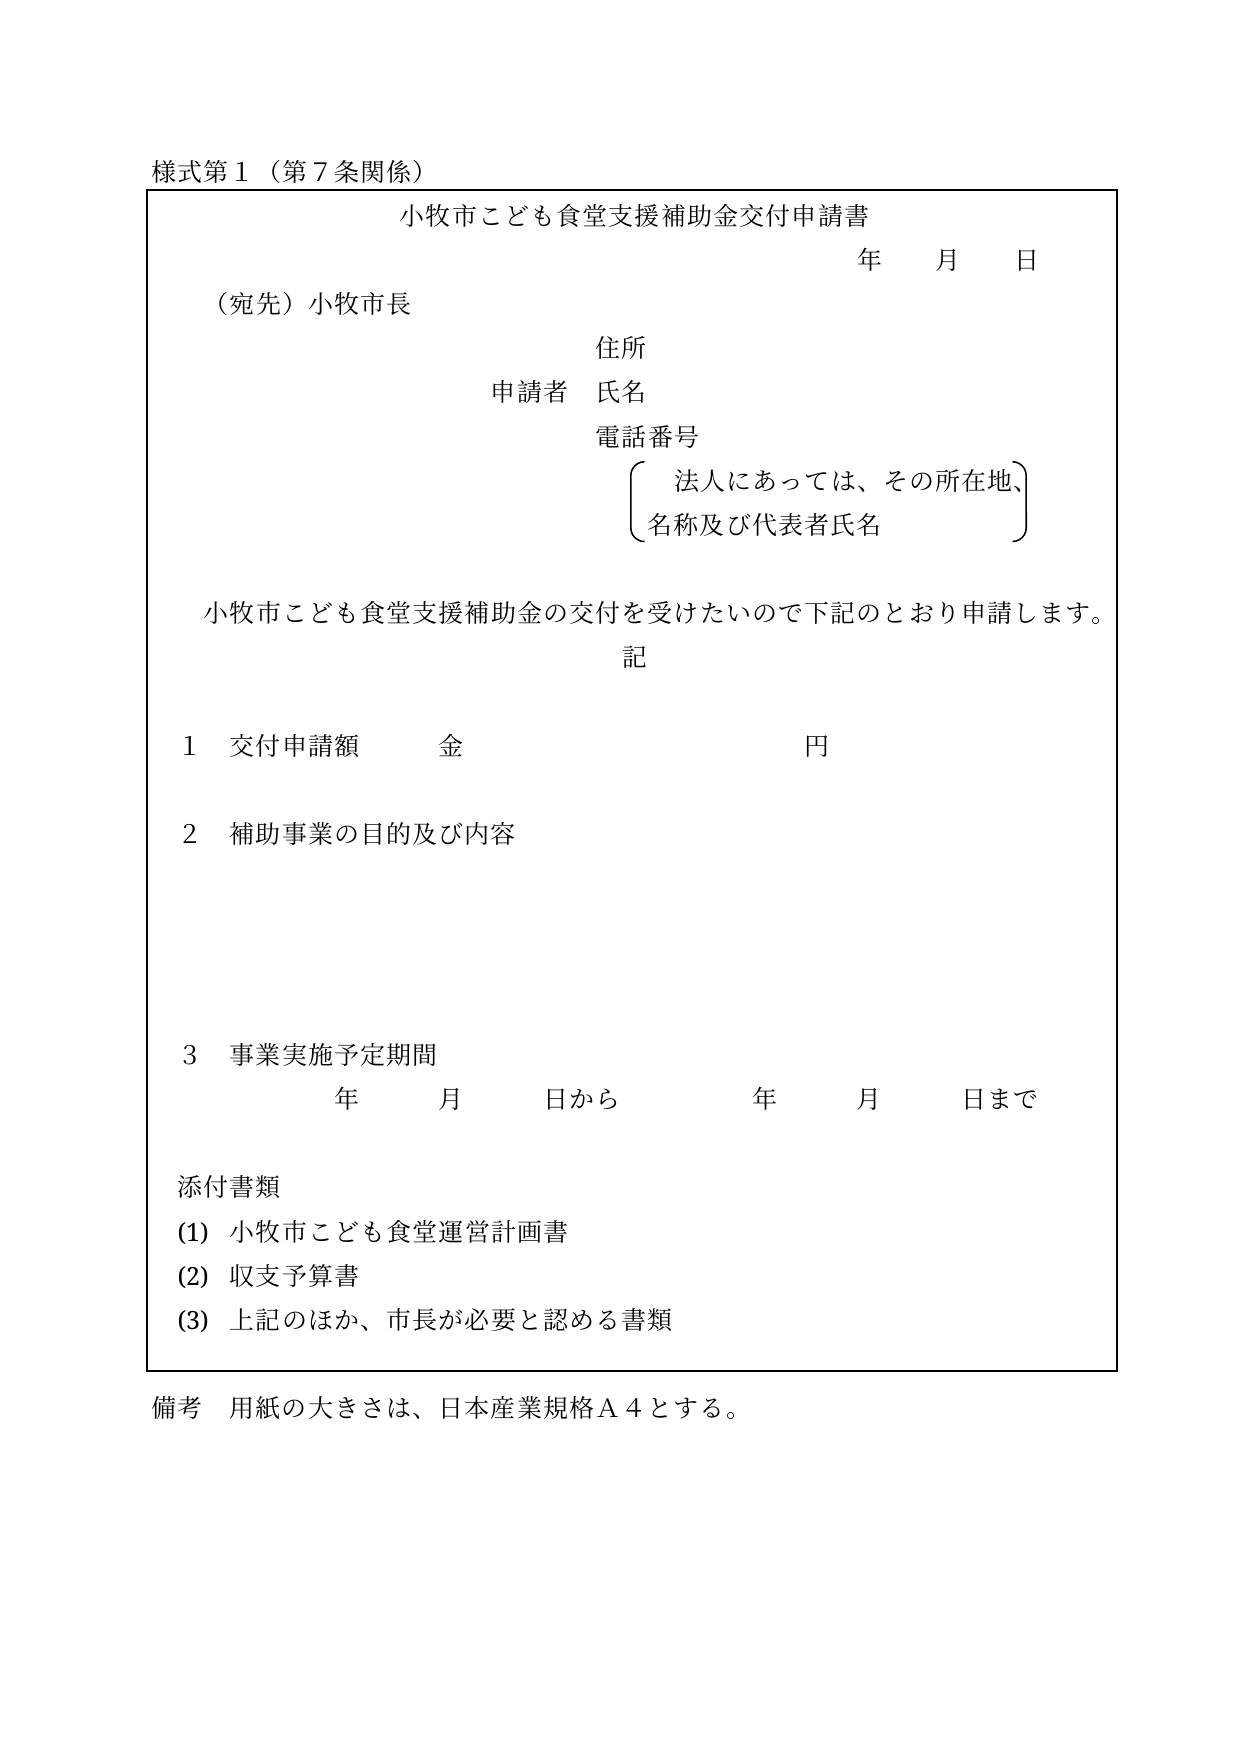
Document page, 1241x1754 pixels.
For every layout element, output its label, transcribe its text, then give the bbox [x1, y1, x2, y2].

text 様式第１（第７条関係） [151, 148, 1118, 189]
text (3) 上記のほか、市長が必要と認める書類 [151, 1297, 1116, 1341]
text 年 月 日 [151, 237, 1116, 281]
text 電話番号 [151, 413, 1116, 457]
text (2) 収支予算書 [151, 1252, 1116, 1297]
text ２ 補助事業の目的及び内容 [151, 811, 1116, 855]
text 申請者 氏名 [151, 369, 1116, 413]
text 住所 [151, 325, 1116, 369]
text 年 月 日から 年 月 日まで [151, 1076, 1116, 1120]
text (1) 小牧市こども食堂運営計画書 [151, 1208, 1116, 1252]
text 小牧市こども食堂支援補助金の交付を受けたいので下記のとおり申請します。 [151, 590, 1116, 634]
text （宛先）小牧市長 [151, 281, 1116, 325]
text １ 交付申請額 金 円 [151, 722, 1116, 767]
text 備考 用紙の大きさは、日本産業規格Ａ４とする。 [151, 1385, 1118, 1429]
text 小牧市こども食堂支援補助金交付申請書 [151, 192, 1116, 237]
text 添付書類 [151, 1164, 1116, 1208]
subtitle 記 [151, 634, 1116, 678]
text 名称及び代表者氏名 [151, 502, 1116, 546]
text ３ 事業実施予定期間 [151, 1032, 1116, 1076]
text 法人にあっては、その所在地、 [151, 457, 1116, 502]
